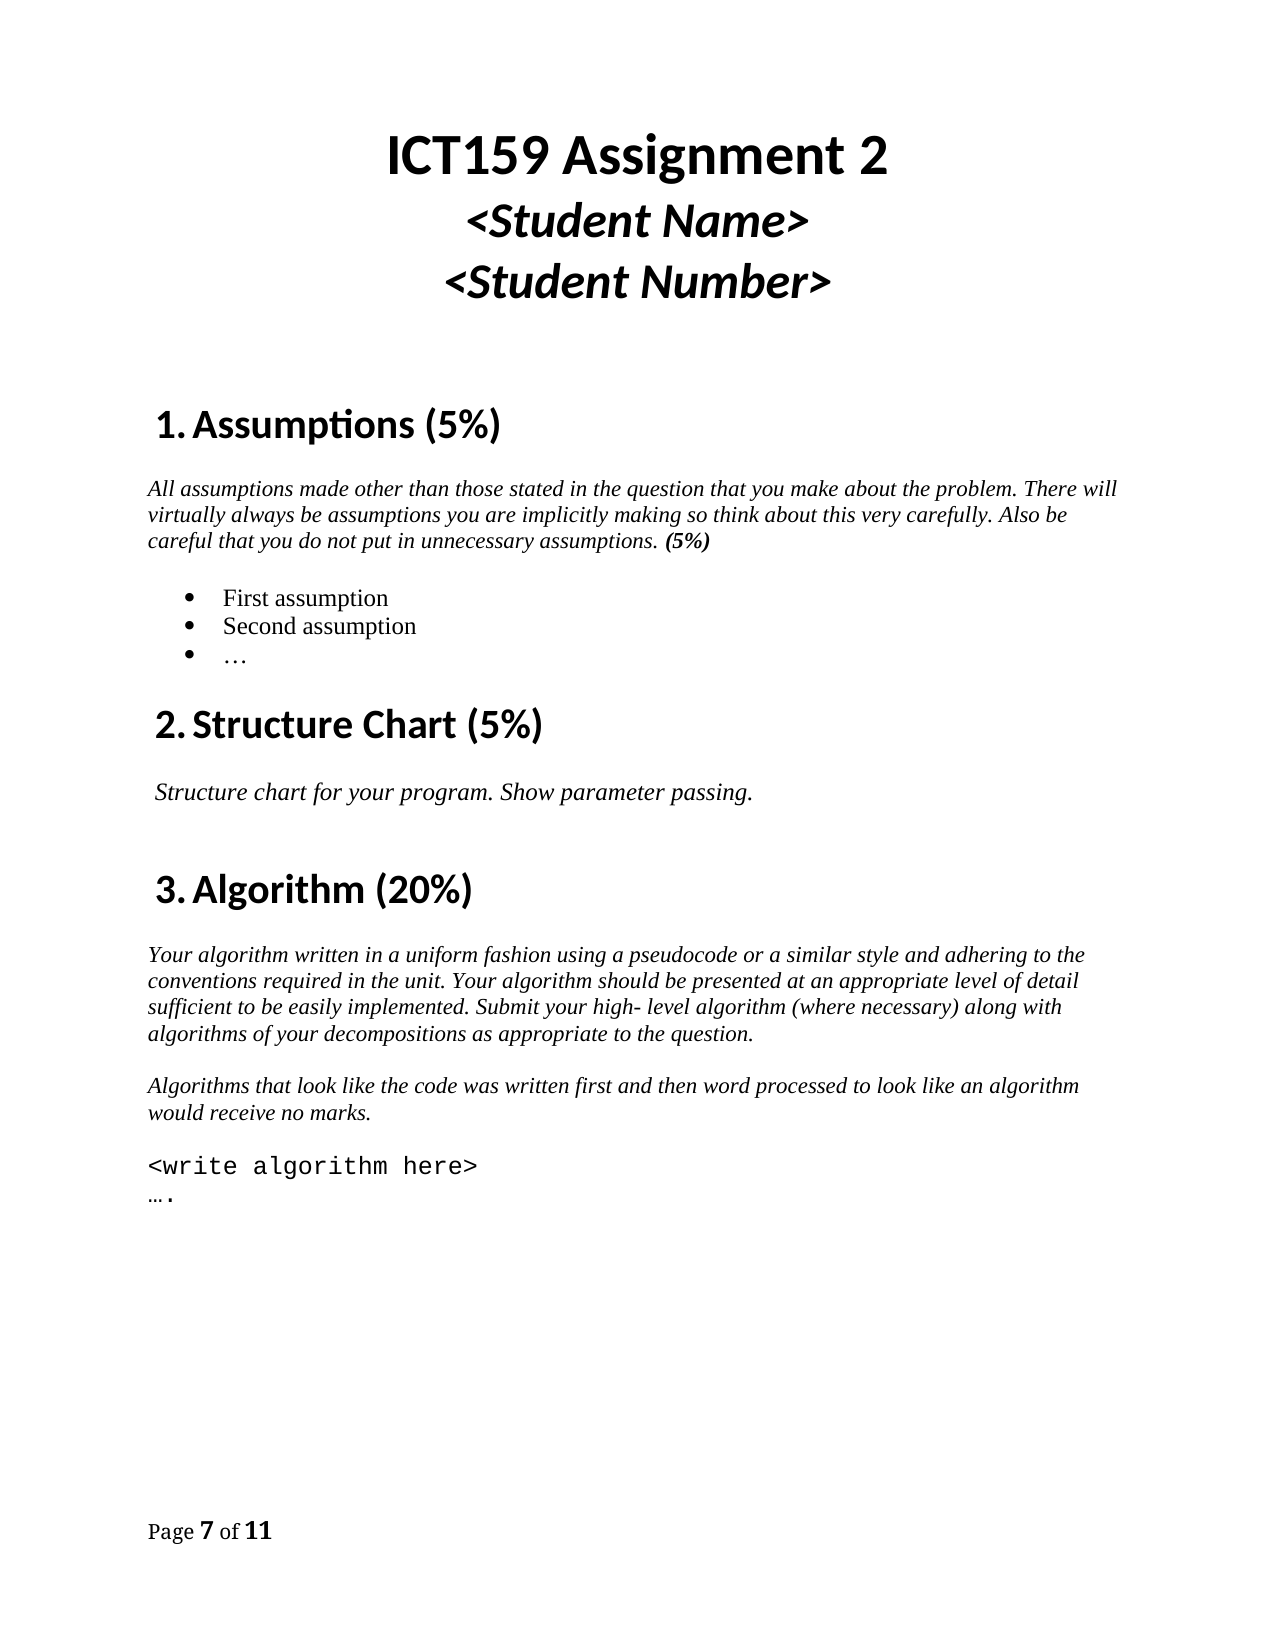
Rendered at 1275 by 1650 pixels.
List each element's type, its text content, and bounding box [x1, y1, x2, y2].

list Algorithm (20%) [154, 863, 1127, 914]
text ICT159 Assignment 2 [148, 118, 1127, 189]
list Structure Chart (5%) [154, 698, 1127, 748]
list First assumption [185, 583, 1127, 611]
text <Student Name> [148, 189, 1127, 250]
list … [185, 640, 1127, 669]
text …. [148, 1182, 1127, 1210]
text <Student Number> [148, 250, 1127, 311]
text All assumptions made other than those stated in the question that you make about the problem. There will virtually always be assumptions you are implicitly making so think about this very carefully. Also be careful that you do not put in unnecessary assumptions. (5%) [148, 475, 1127, 554]
text <write algorithm here> [148, 1153, 1127, 1182]
text Algorithms that look like the code was written first and then word processed to look like an algorithm would receive no marks. [148, 1072, 1127, 1125]
list Assumptions (5%) [154, 398, 1127, 448]
text Your algorithm written in a uniform fashion using a pseudocode or a similar style and adhering to the conventions required in the unit. Your algorithm should be presented at an appropriate level of detail sufficient to be easily implemented. Submit your high- level algorithm (where necessary) along with algorithms of your decompositions as appropriate to the question. [148, 941, 1127, 1072]
list Second assumption [185, 611, 1127, 640]
text Structure chart for your program. Show parameter passing. [154, 777, 1127, 806]
